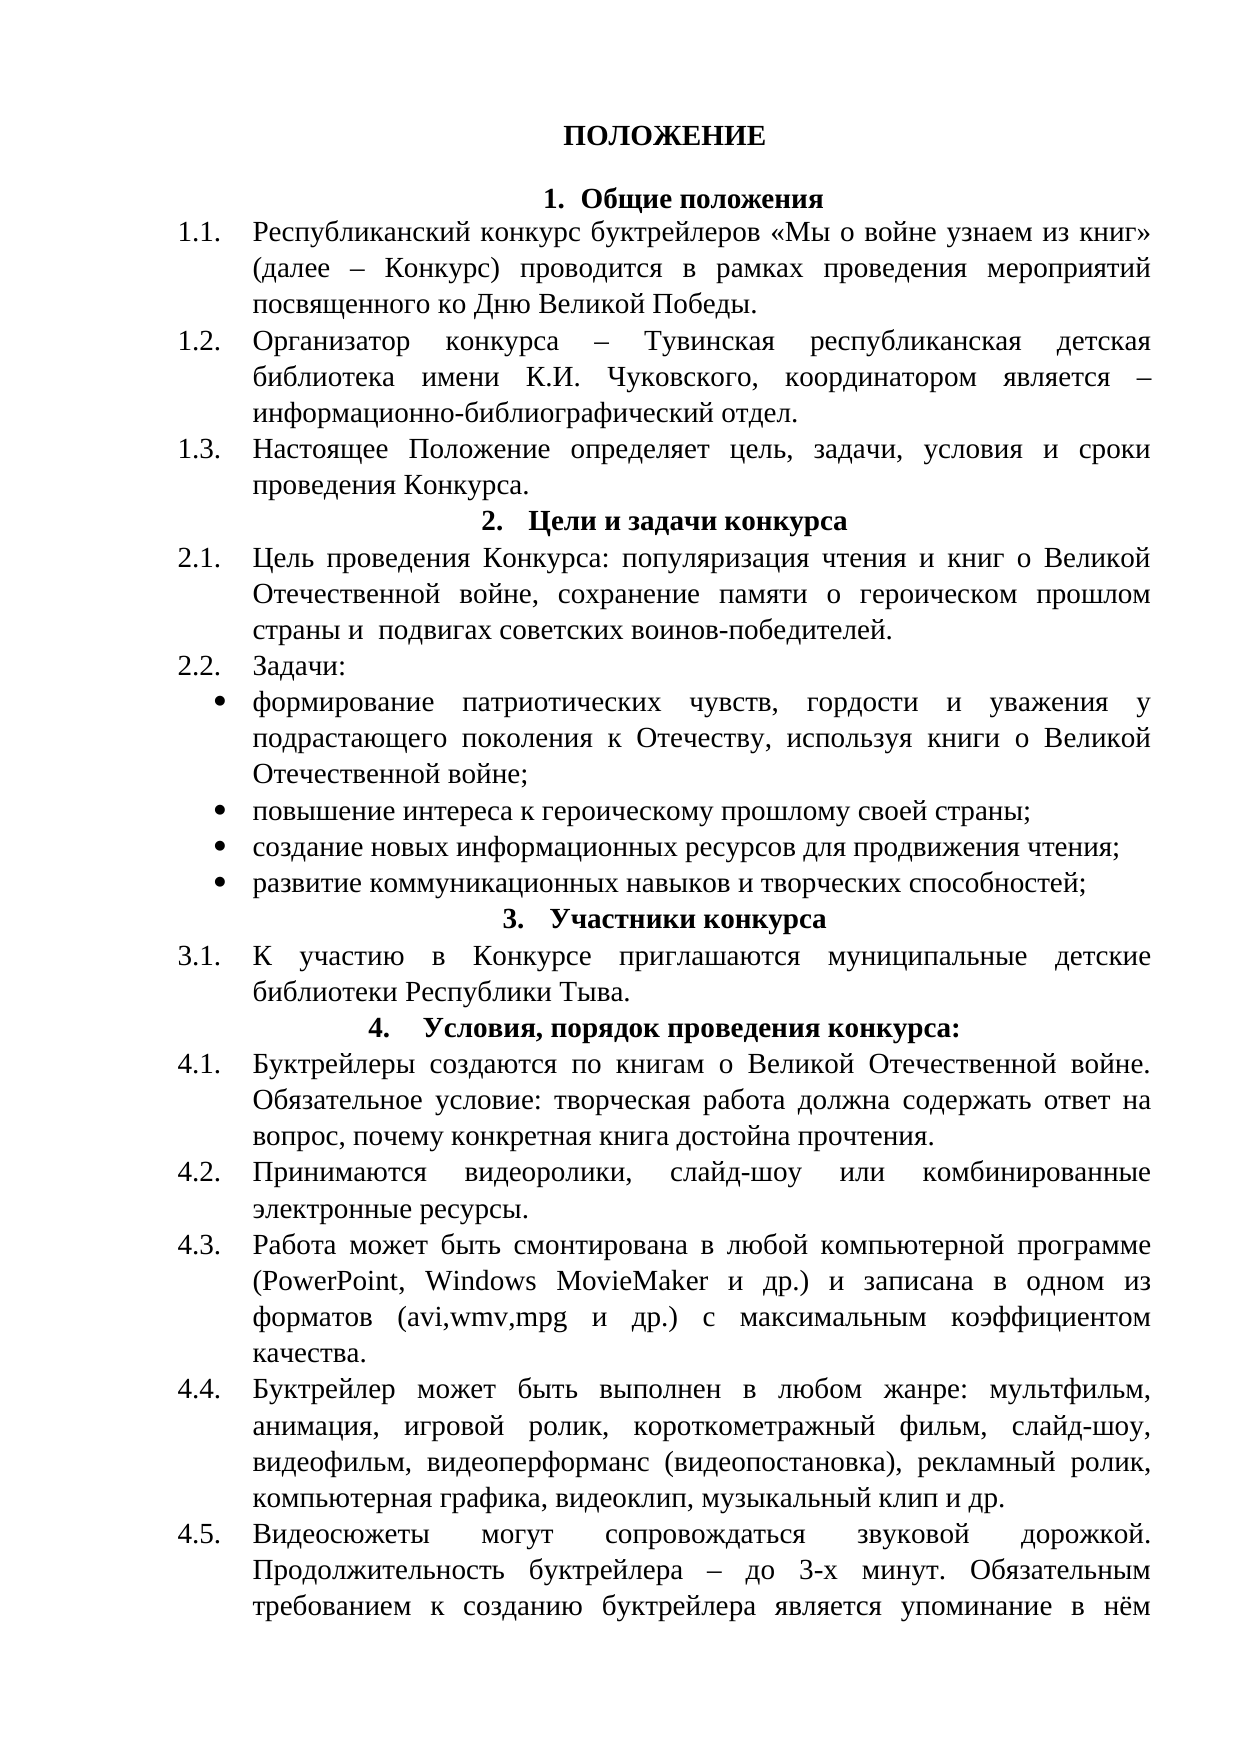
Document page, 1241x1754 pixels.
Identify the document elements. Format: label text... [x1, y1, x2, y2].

list К участию в Конкурсе приглашаются муниципальные детские библиотеки Республики Тыва. [177, 938, 1152, 1007]
list Участники конкурса [177, 902, 1152, 935]
list Общие положения [215, 181, 1152, 214]
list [177, 1516, 1152, 1622]
list Принимаются видеоролики, слайд-шоу или комбинированные электронные ресурсы. [177, 1154, 1152, 1224]
list повышение интереса к героическому прошлому своей страны; [215, 793, 1152, 826]
list развитие коммуникационных навыков и творческих способностей; [215, 865, 1152, 899]
list формирование патриотических чувств, гордости и уважения у подрастающего поколения к Отечеству, используя книги о Великой Отечественной войне; [215, 684, 1152, 790]
list Организатор конкурса – Тувинская республиканская детская библиотека имени К.И. Чуковского, координатором является – информационно-библиографический отдел. [177, 323, 1152, 429]
list Цели и задачи конкурса [177, 503, 1152, 537]
list Работа может быть смонтирована в любой компьютерной программе (PowerPoint, Windows MovieMaker и др.) и записана в одном из форматов (avi,wmv,mpg и др.) с максимальным коэффициентом качества. [177, 1227, 1152, 1369]
list создание новых информационных ресурсов для продвижения чтения; [215, 829, 1152, 863]
list Буктрейлеры создаются по книгам о Великой Отечественной войне. Обязательное условие: творческая работа должна содержать ответ на вопрос, почему конкретная книга достойна прочтения. [177, 1046, 1152, 1152]
list Условия, порядок проведения конкурса: [177, 1010, 1152, 1043]
text ПОЛОЖЕНИЕ [177, 118, 1152, 152]
list Республиканский конкурс буктрейлеров «Мы о войне узнаем из книг» (далее – Конкурс) проводится в рамках проведения мероприятий посвященного ко Дню Великой Победы. [177, 214, 1152, 320]
list Настоящее Положение определяет цель, задачи, условия и сроки проведения Конкурса. [177, 431, 1152, 501]
list Буктрейлер может быть выполнен в любом жанре: мультфильм, анимация, игровой ролик, короткометражный фильм, слайд-шоу, видеофильм, видеоперформанс (видеопостановка), рекламный ролик, компьютерная графика, видеоклип, музыкальный клип и др. [177, 1371, 1152, 1513]
list Цель проведения Конкурса: популяризация чтения и книг о Великой Отечественной войне, сохранение памяти о героическом прошлом страны и подвигах советских воинов-победителей. [177, 540, 1152, 646]
list Задачи: [177, 648, 1152, 682]
